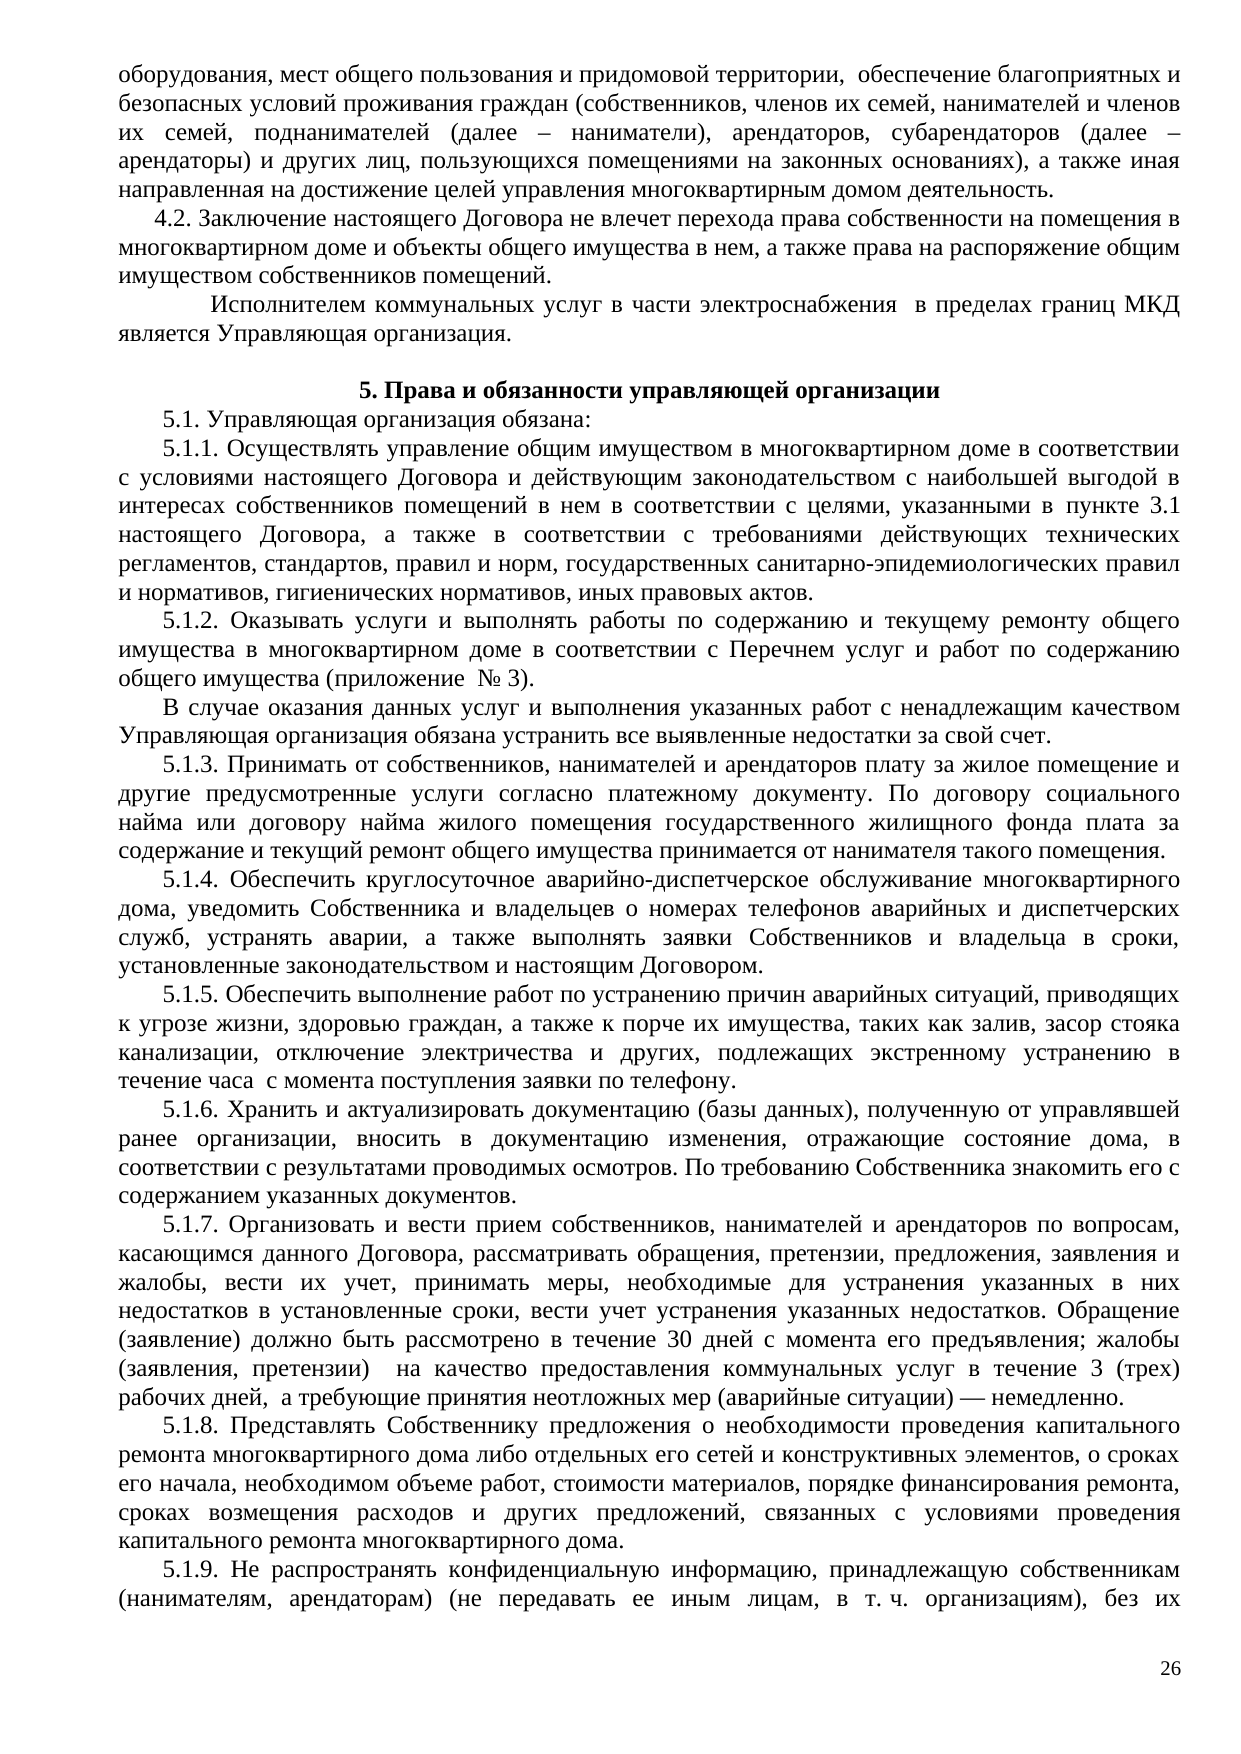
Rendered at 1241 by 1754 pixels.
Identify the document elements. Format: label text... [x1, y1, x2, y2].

text 5.1.4. Обеспечить круглосуточное аварийно-диспетчерское обслуживание многоквартирного дома, уведомить Собственника и владельцев о номерах телефонов аварийных и диспетчерских служб, устранять аварии, а также выполнять заявки Собственников и владельца в сроки, установленные законодательством и настоящим Договором. [118, 864, 1181, 979]
text 5.1.8. Представлять Собственнику предложения о необходимости проведения капитального ремонта многоквартирного дома либо отдельных его сетей и конструктивных элементов, о сроках его начала, необходимом объеме работ, стоимости материалов, порядке финансирования ремонта, сроках возмещения расходов и других предложений, связанных с условиями проведения капитального ремонта многоквартирного дома. [118, 1410, 1181, 1554]
text 5.1.6. Хранить и актуализировать документацию (базы данных), полученную от управлявшей ранее организации, вносить в документацию изменения, отражающие состояние дома, в соответствии с результатами проводимых осмотров. По требованию Собственника знакомить его с содержанием указанных документов. [118, 1094, 1181, 1209]
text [118, 1554, 1181, 1612]
text 5.1.7. Организовать и вести прием собственников, нанимателей и арендаторов по вопросам, касающимся данного Договора, рассматривать обращения, претензии, предложения, заявления и жалобы, вести их учет, принимать меры, необходимые для устранения указанных в них недостатков в установленные сроки, вести учет устранения указанных недостатков. Обращение (заявление) должно быть рассмотрено в течение 30 дней с момента его предъявления; жалобы (заявления, претензии) на качество предоставления коммунальных услуг в течение 3 (трех) рабочих дней, а требующие принятия неотложных мер (аварийные ситуации) — немедленно. [118, 1209, 1181, 1410]
text Исполнителем коммунальных услуг в части электроснабжения в пределах границ МКД является Управляющая организация. [118, 289, 1181, 347]
text 5.1. Управляющая организация обязана: [118, 404, 1181, 433]
text 5.1.1. Осуществлять управление общим имуществом в многоквартирном доме в соответствии с условиями настоящего Договора и действующим законодательством с наибольшей выгодой в интересах собственников помещений в нем в соответствии с целями, указанными в пункте 3.1 настоящего Договора, а также в соответствии с требованиями действующих технических регламентов, стандартов, правил и норм, государственных санитарно-эпидемиологических правил и нормативов, гигиенических нормативов, иных правовых актов. [118, 433, 1181, 605]
text 4.2. Заключение настоящего Договора не влечет перехода права собственности на помещения в многоквартирном доме и объекты общего имущества в нем, а также права на распоряжение общим имуществом собственников помещений. [118, 203, 1181, 289]
text 5. Права и обязанности управляющей организации [118, 375, 1181, 404]
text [118, 59, 1181, 203]
text 5.1.3. Принимать от собственников, нанимателей и арендаторов плату за жилое помещение и другие предусмотренные услуги согласно платежному документу. По договору социального найма или договору найма жилого помещения государственного жилищного фонда плата за содержание и текущий ремонт общего имущества принимается от нанимателя такого помещения. [118, 749, 1181, 864]
text В случае оказания данных услуг и выполнения указанных работ с ненадлежащим качеством Управляющая организация обязана устранить все выявленные недостатки за свой счет. [118, 692, 1181, 749]
text 5.1.2. Оказывать услуги и выполнять работы по содержанию и текущему ремонту общего имущества в многоквартирном доме в соответствии с Перечнем услуг и работ по содержанию общего имущества (приложение № 3). [118, 605, 1181, 692]
text 5.1.5. Обеспечить выполнение работ по устранению причин аварийных ситуаций, приводящих к угрозе жизни, здоровью граждан, а также к порче их имущества, таких как залив, засор стояка канализации, отключение электричества и других, подлежащих экстренному устранению в течение часа с момента поступления заявки по телефону. [118, 979, 1181, 1094]
